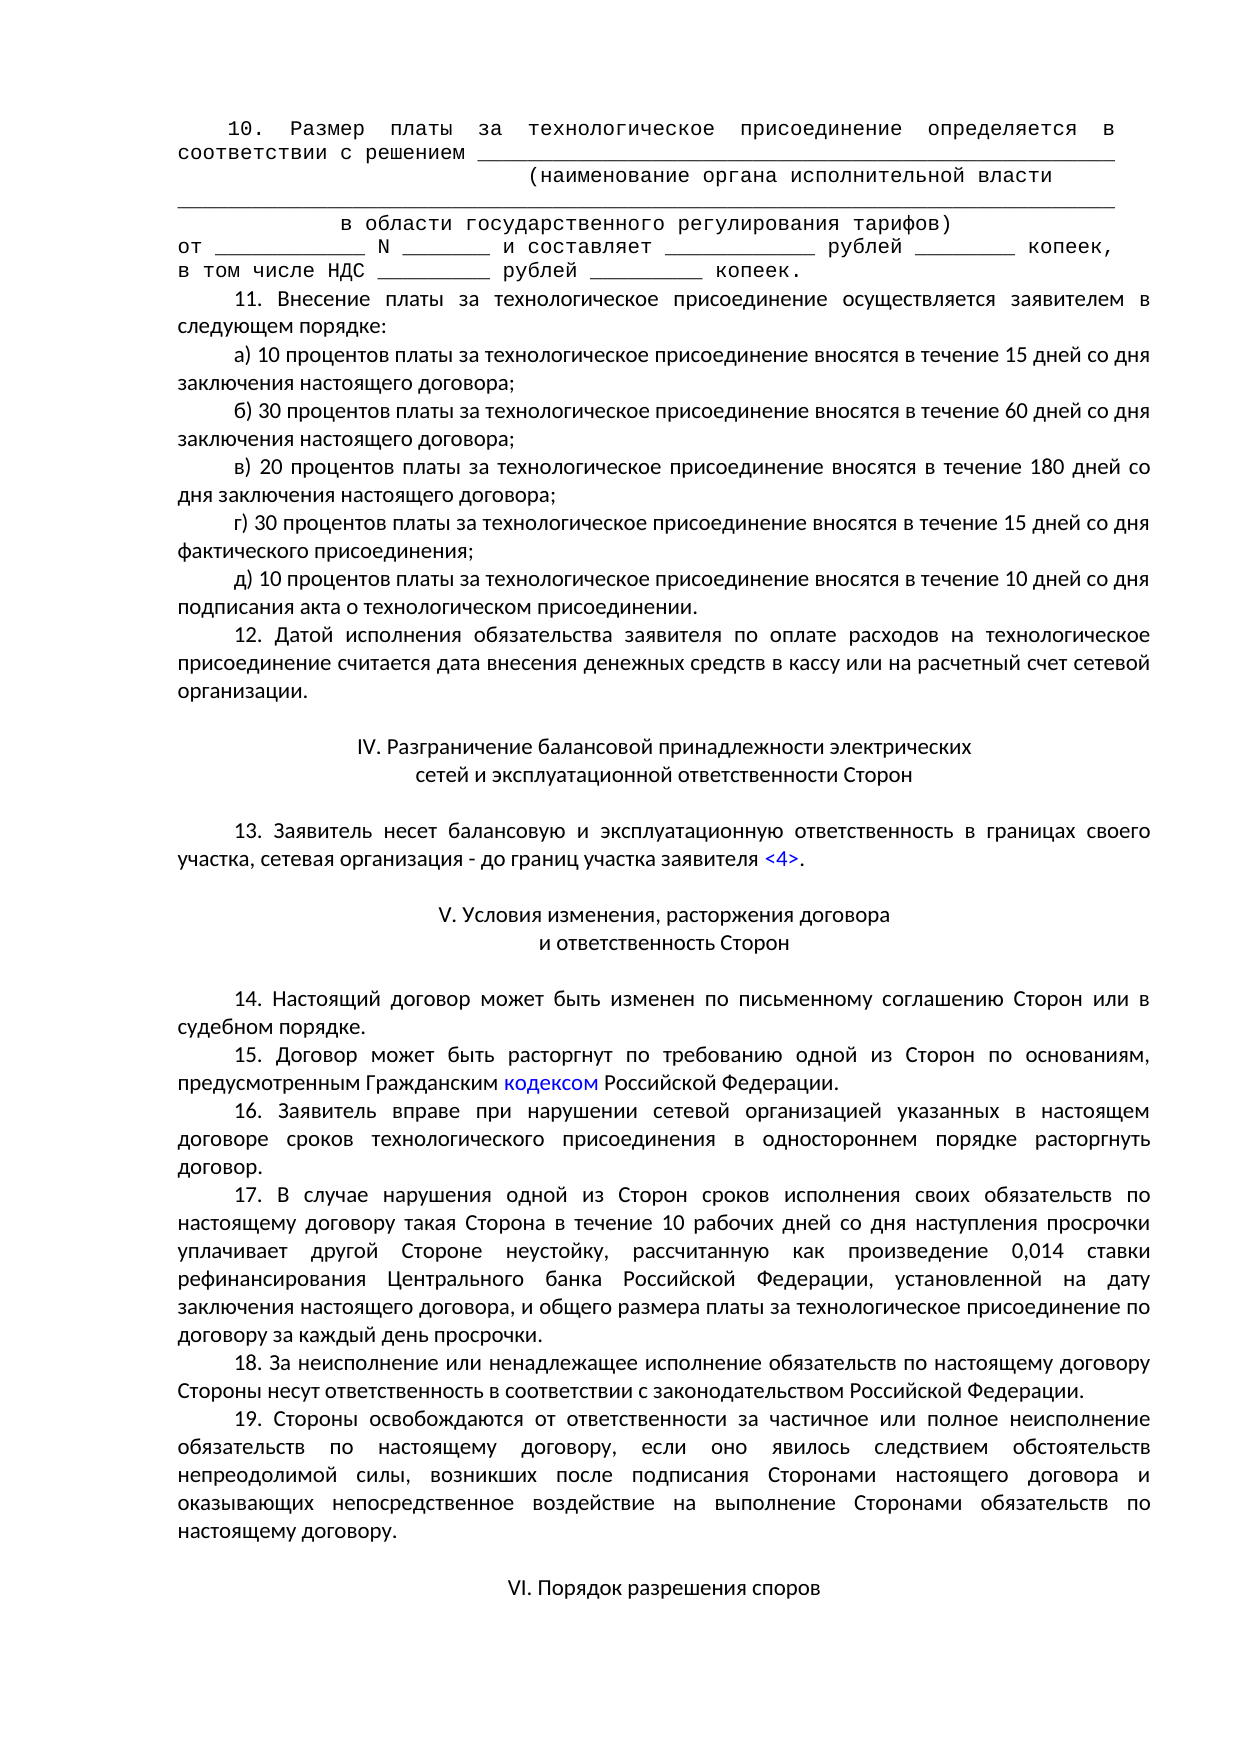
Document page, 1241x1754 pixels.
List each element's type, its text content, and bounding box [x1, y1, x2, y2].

text VI. Порядок разрешения споров [177, 1573, 1152, 1601]
text в области государственного регулирования тарифов) [177, 213, 1152, 236]
text и ответственность Сторон [177, 928, 1152, 956]
text 15. Договор может быть расторгнут по требованию одной из Сторон по основаниям, предусмотренным Гражданским кодексом Российской Федерации. [177, 1040, 1152, 1096]
text 14. Настоящий договор может быть изменен по письменному соглашению Сторон или в судебном порядке. [177, 984, 1152, 1040]
text 10. Размер платы за технологическое присоединение определяется в [177, 118, 1152, 142]
text V. Условия изменения, расторжения договора [177, 900, 1152, 928]
text 13. Заявитель несет балансовую и эксплуатационную ответственность в границах своего участка, сетевая организация - до границ участка заявителя <4>. [177, 816, 1152, 872]
text 17. В случае нарушения одной из Сторон сроков исполнения своих обязательств по настоящему договору такая Сторона в течение 10 рабочих дней со дня наступления просрочки уплачивает другой Стороне неустойку, рассчитанную как произведение 0,014 ставки рефинансирования Центрального банка Российской Федерации, установленной на дату заключения настоящего договора, и общего размера платы за технологическое присоединение по договору за каждый день просрочки. [177, 1180, 1152, 1348]
text сетей и эксплуатационной ответственности Сторон [177, 760, 1152, 788]
text а) 10 процентов платы за технологическое присоединение вносятся в течение 15 дней со дня заключения настоящего договора; [177, 340, 1152, 396]
text б) 30 процентов платы за технологическое присоединение вносятся в течение 60 дней со дня заключения настоящего договора; [177, 396, 1152, 452]
text от ____________ N _______ и составляет ____________ рублей ________ копеек, [177, 236, 1152, 260]
text в том числе НДС _________ рублей _________ копеек. [177, 260, 1152, 284]
text 12. Датой исполнения обязательства заявителя по оплате расходов на технологическое присоединение считается дата внесения денежных средств в кассу или на расчетный счет сетевой организации. [177, 620, 1152, 704]
text в) 20 процентов платы за технологическое присоединение вносятся в течение 180 дней со дня заключения настоящего договора; [177, 452, 1152, 508]
text IV. Разграничение балансовой принадлежности электрических [177, 732, 1152, 760]
text д) 10 процентов платы за технологическое присоединение вносятся в течение 10 дней со дня подписания акта о технологическом присоединении. [177, 564, 1152, 620]
text ___________________________________________________________________________ [177, 189, 1152, 213]
text (наименование органа исполнительной власти [177, 165, 1152, 189]
text 11. Внесение платы за технологическое присоединение осуществляется заявителем в следующем порядке: [177, 284, 1152, 340]
text 18. За неисполнение или ненадлежащее исполнение обязательств по настоящему договору Стороны несут ответственность в соответствии с законодательством Российской Федерации. [177, 1348, 1152, 1404]
text г) 30 процентов платы за технологическое присоединение вносятся в течение 15 дней со дня фактического присоединения; [177, 508, 1152, 564]
text 16. Заявитель вправе при нарушении сетевой организацией указанных в настоящем договоре сроков технологического присоединения в одностороннем порядке расторгнуть договор. [177, 1096, 1152, 1180]
text соответствии с решением ___________________________________________________ [177, 142, 1152, 165]
text 19. Стороны освобождаются от ответственности за частичное или полное неисполнение обязательств по настоящему договору, если оно явилось следствием обстоятельств непреодолимой силы, возникших после подписания Сторонами настоящего договора и оказывающих непосредственное воздействие на выполнение Сторонами обязательств по настоящему договору. [177, 1404, 1152, 1544]
